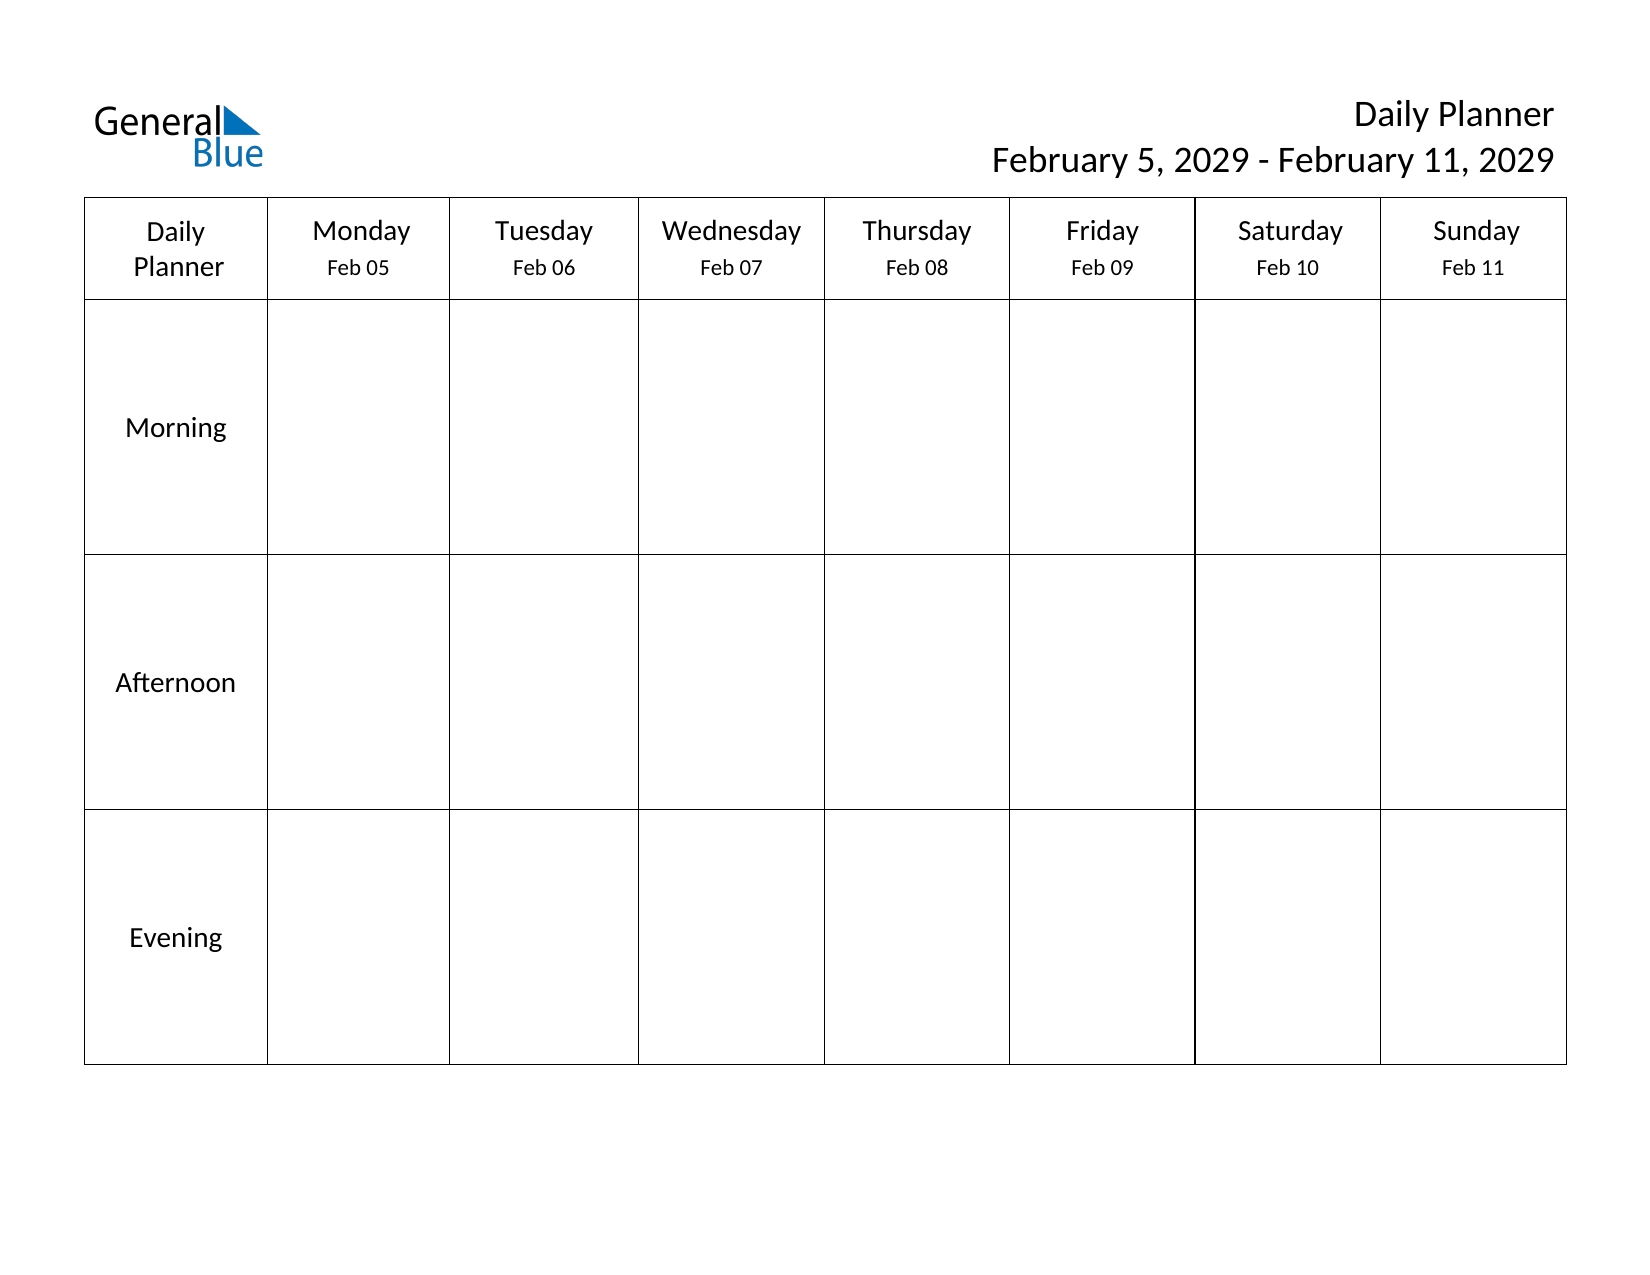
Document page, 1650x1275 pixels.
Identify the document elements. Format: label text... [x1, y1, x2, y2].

table_cell [268, 555, 449, 809]
table_cell [1381, 300, 1566, 554]
table_cell Wednesday Feb 07 [639, 198, 824, 299]
table_cell [450, 555, 638, 809]
table_cell [1010, 300, 1194, 554]
table_header [84, 75, 449, 197]
table_cell [1196, 810, 1380, 1064]
table_cell [1010, 810, 1194, 1064]
table_cell Afternoon [85, 555, 267, 809]
table_cell [639, 300, 824, 554]
table_cell [825, 810, 1009, 1064]
table_cell [1381, 810, 1566, 1064]
table_cell Sunday Feb 11 [1381, 198, 1566, 299]
picture [95, 105, 263, 167]
table_header Daily Planner February 5, 2029 - February 11, 2029 [449, 75, 1566, 197]
table_cell [639, 810, 824, 1064]
table_cell [1381, 555, 1566, 809]
table_cell [639, 555, 824, 809]
table_cell Monday Feb 05 [268, 198, 449, 299]
table_cell Daily Planner [85, 198, 267, 299]
table_cell [268, 810, 449, 1064]
table_cell [268, 300, 449, 554]
table_cell [825, 300, 1009, 554]
table_cell Morning [85, 300, 267, 554]
table_cell [450, 810, 638, 1064]
table_cell [825, 555, 1009, 809]
table_cell [1010, 555, 1194, 809]
table_cell [1196, 300, 1380, 554]
table_cell Saturday Feb 10 [1196, 198, 1380, 299]
table_cell Evening [85, 810, 267, 1064]
table_cell [1196, 555, 1380, 809]
table_cell [450, 300, 638, 554]
table_cell Tuesday Feb 06 [450, 198, 638, 299]
table_cell Thursday Feb 08 [825, 198, 1009, 299]
table_cell Friday Feb 09 [1010, 198, 1194, 299]
